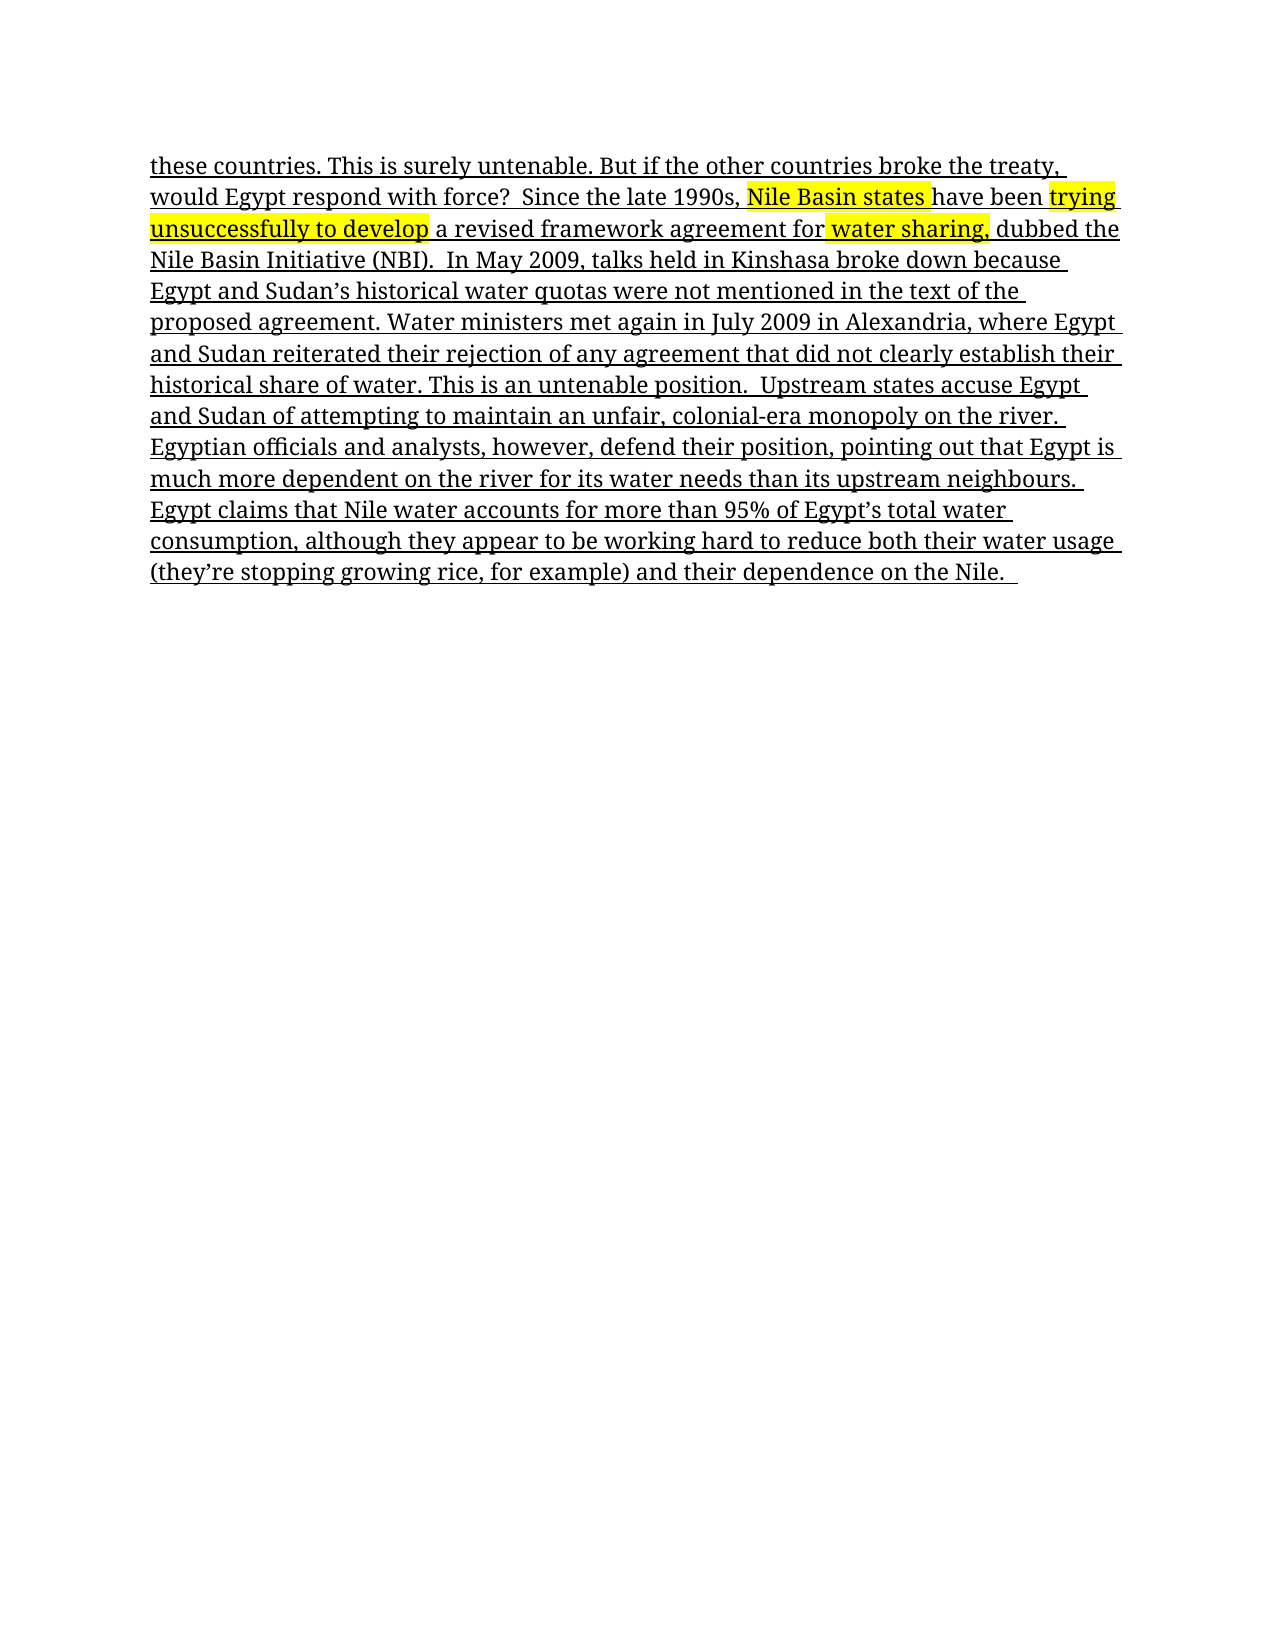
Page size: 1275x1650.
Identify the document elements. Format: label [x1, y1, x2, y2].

text [150, 150, 1125, 587]
